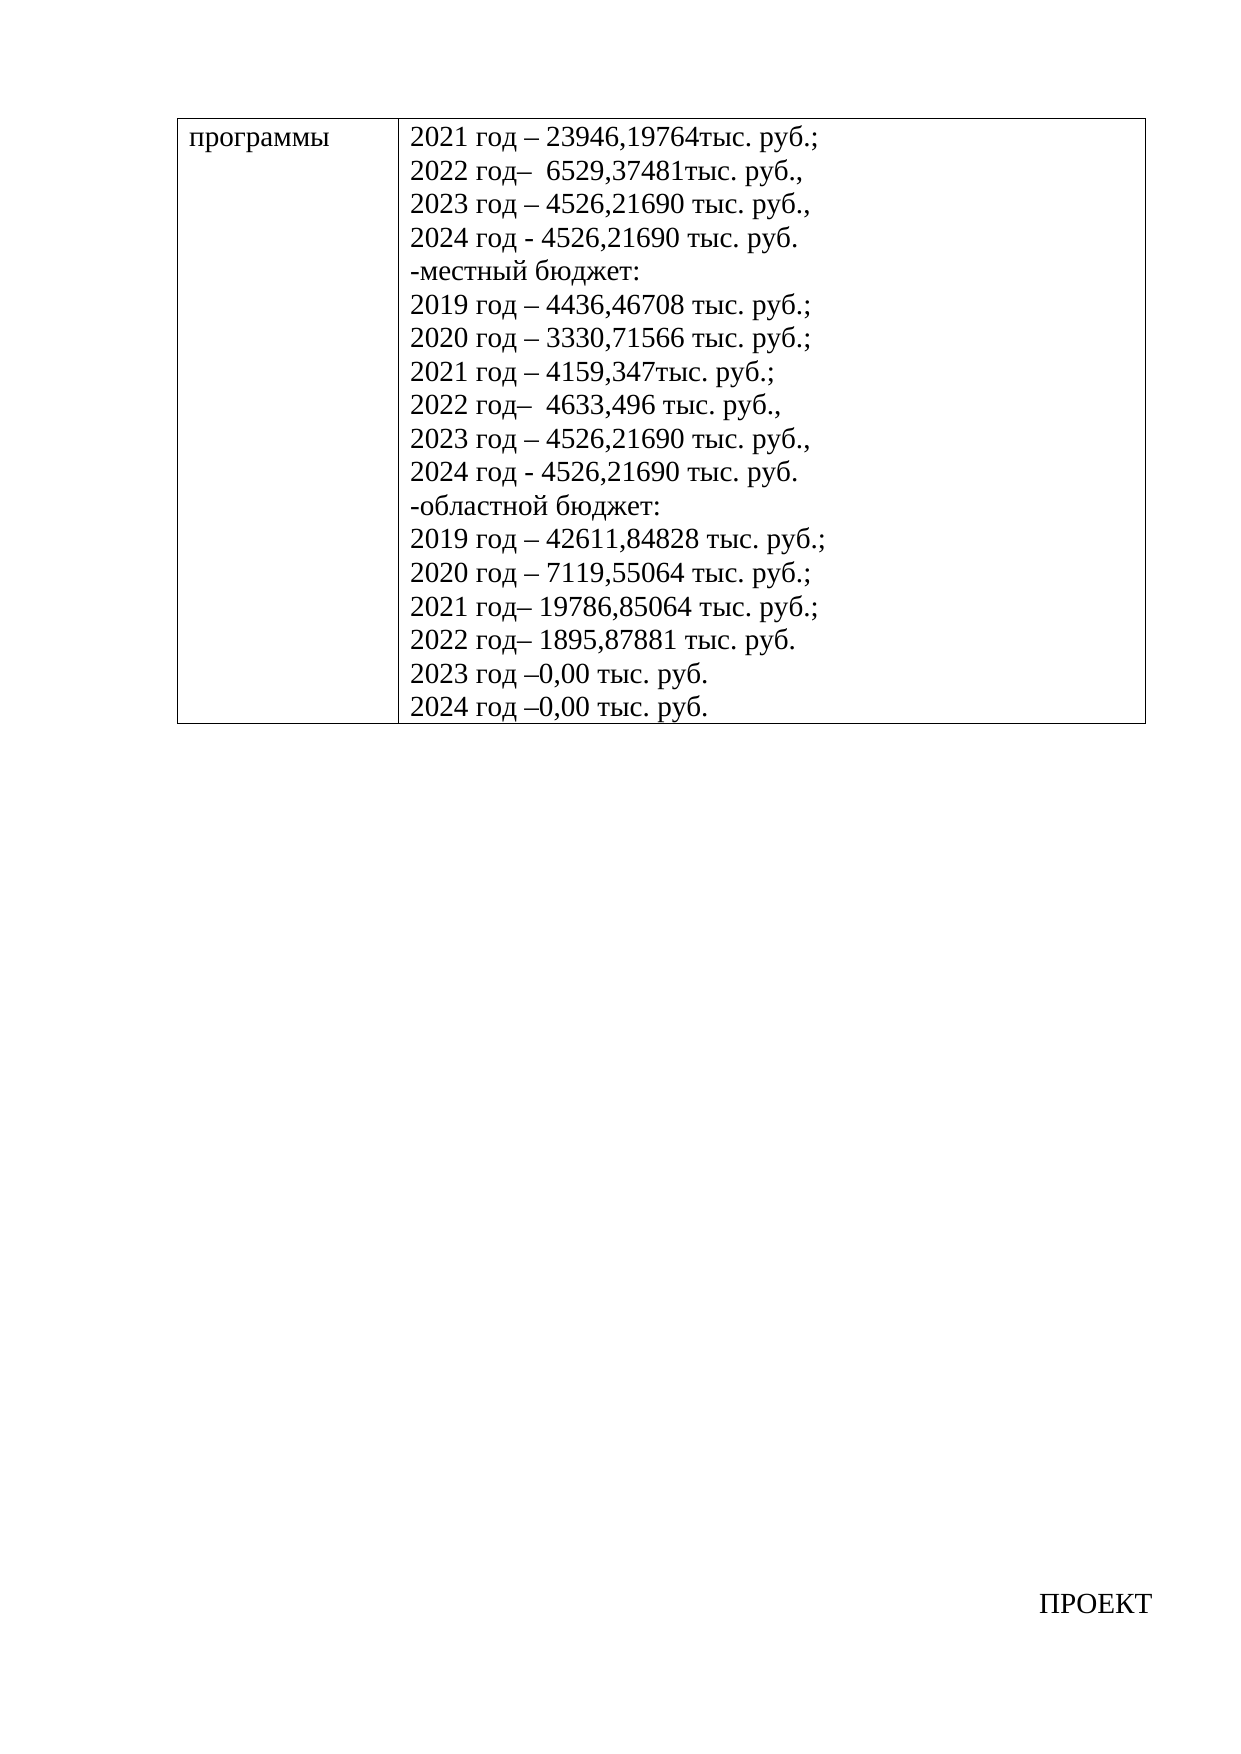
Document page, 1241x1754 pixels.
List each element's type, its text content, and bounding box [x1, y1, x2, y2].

text ПРОЕКТ [177, 1586, 1152, 1620]
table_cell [399, 119, 1145, 723]
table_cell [178, 119, 398, 723]
